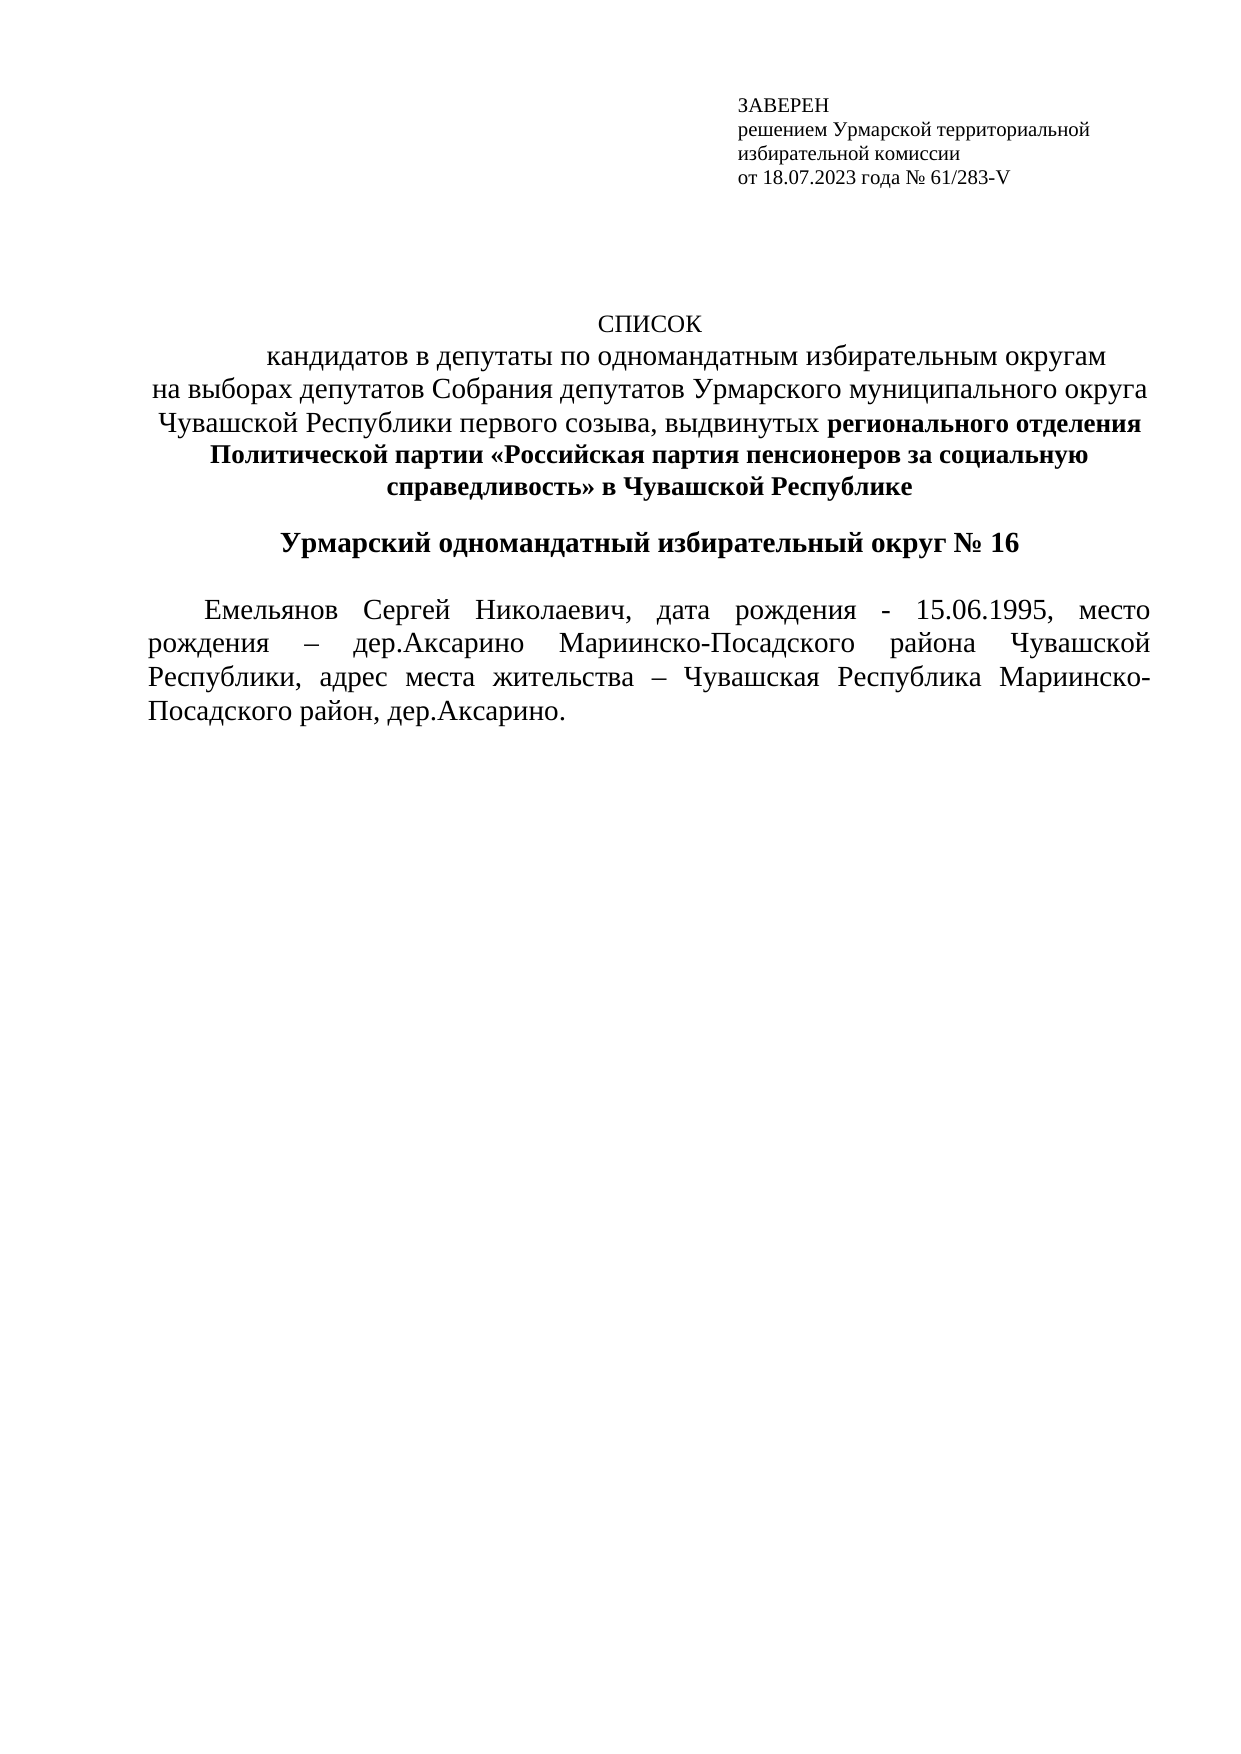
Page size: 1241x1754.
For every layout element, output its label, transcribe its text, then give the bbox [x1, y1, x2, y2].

text ЗАВЕРЕН [738, 93, 1152, 117]
text Емельянов Сергей Николаевич, дата рождения - 15.06.1995, место рождения – дер.Аксарино Мариинско-Посадского района Чувашской Республики, адрес места жительства – Чувашская Республика Мариинско-Посадского район, дер.Аксарино. [148, 592, 1152, 726]
text Урмарский одномандатный избирательный округ № 16 [148, 525, 1152, 558]
text решением Урмарской территориальной [738, 117, 1152, 141]
text СПИСОК [148, 309, 1152, 338]
text кандидатов в депутаты по одномандатным избирательным округам [148, 338, 1152, 372]
text от 18.07.2023 года № 61/283-V [738, 165, 1152, 189]
text на выборах депутатов Собрания депутатов Урмарского муниципального округа Чувашской Республики первого созыва, выдвинутых регионального отделения Политической партии «Российская партия пенсионеров за социальную справедливость» в Чувашской Республике [148, 372, 1152, 501]
text избирательной комиссии [738, 141, 1152, 165]
